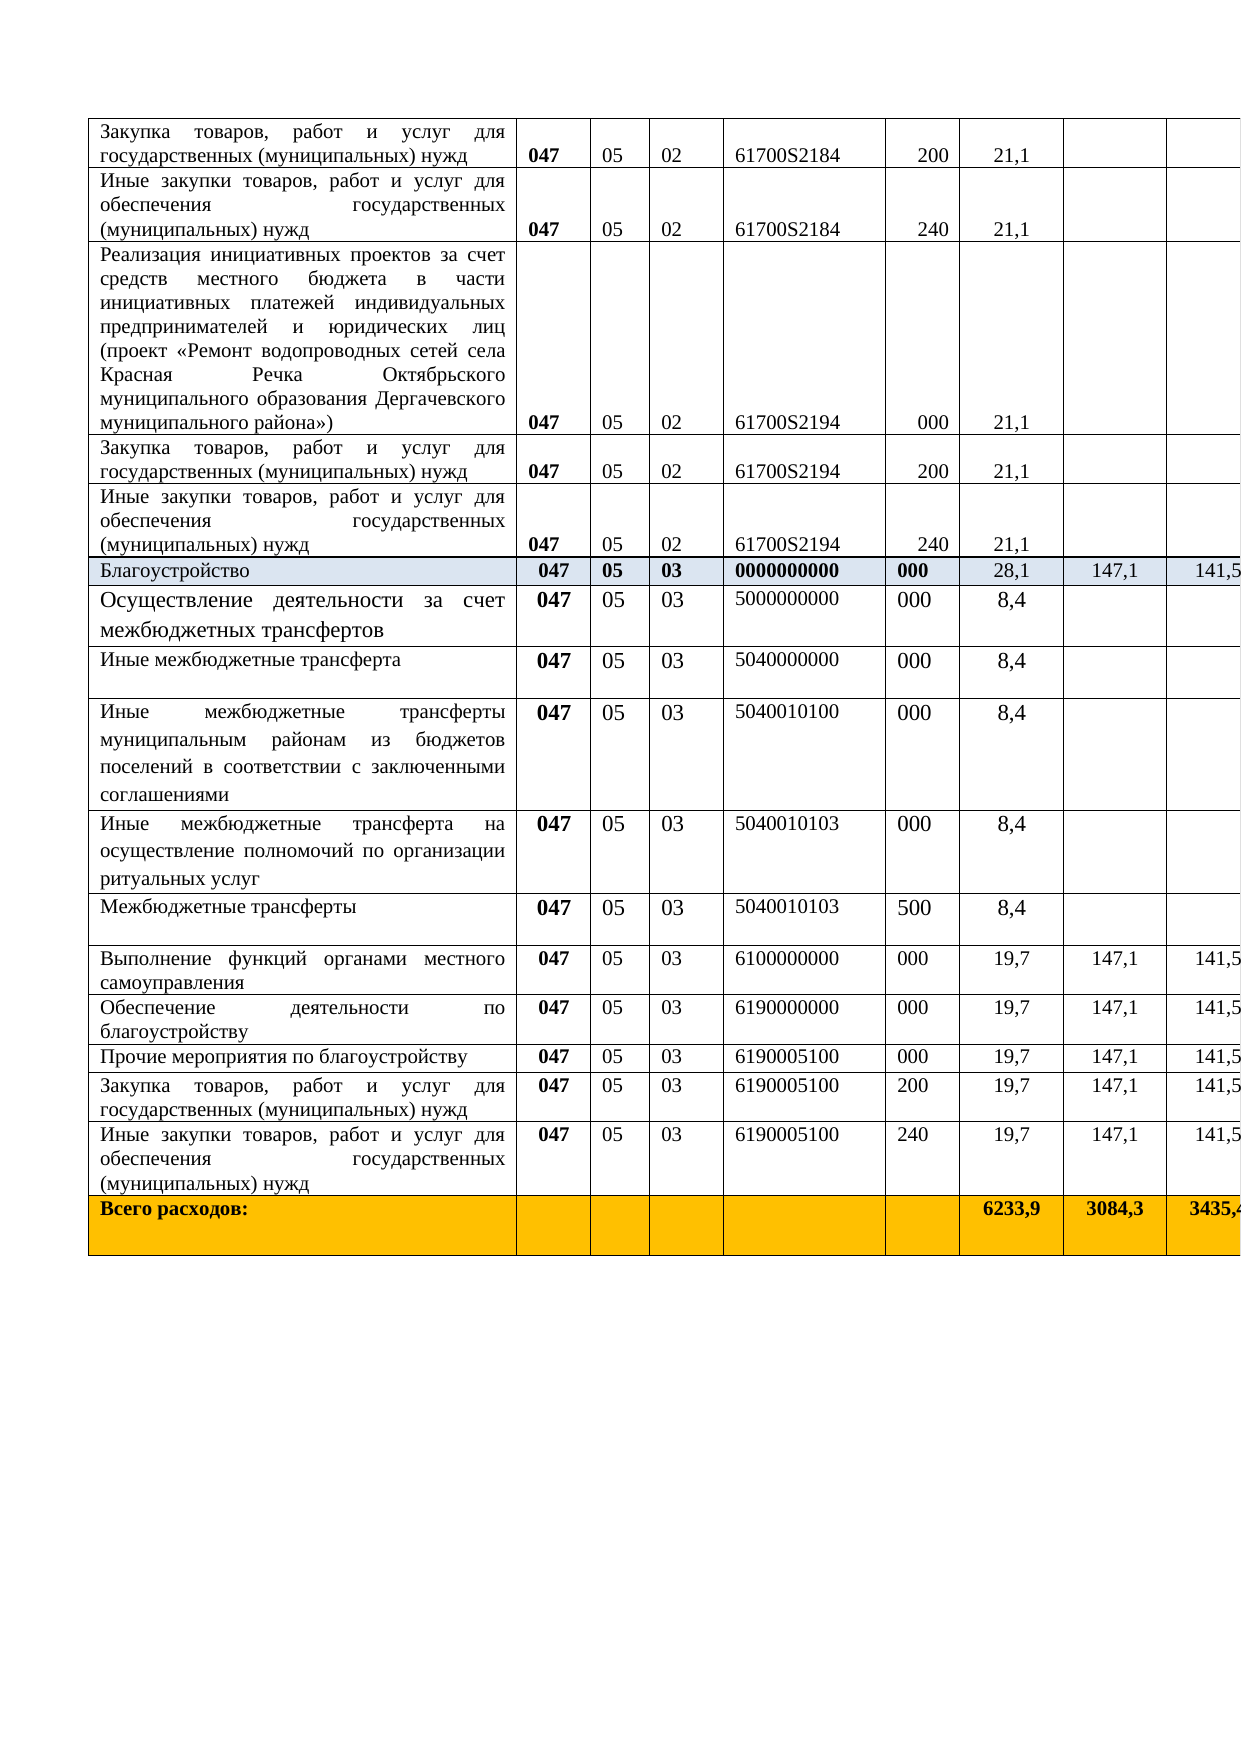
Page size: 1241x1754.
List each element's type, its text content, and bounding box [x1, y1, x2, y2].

table_cell 141,5 [1167, 1045, 1240, 1072]
table_cell 047 [517, 558, 590, 585]
table_cell 03 [650, 647, 723, 698]
table_cell 05 [591, 1073, 649, 1121]
table_cell 02 [650, 119, 723, 167]
table_cell 19,7 [960, 946, 1063, 994]
table_cell 05 [591, 119, 649, 167]
table_cell 05 [591, 1045, 649, 1072]
table_cell 147,1 [1064, 558, 1166, 585]
table_cell 047 [517, 946, 590, 994]
table_cell [1064, 647, 1166, 698]
table_cell Иные межбюджетные трансферта на осуществление полномочий по организации ритуальных услуг [89, 811, 516, 893]
table_cell 000 [886, 946, 959, 994]
table_cell [1167, 894, 1240, 945]
table_cell 8,4 [960, 699, 1063, 809]
table_cell 047 [517, 1122, 590, 1194]
table_cell 6190005100 [724, 1073, 885, 1121]
table_cell 047 [517, 168, 590, 241]
table_cell [886, 1196, 959, 1255]
table_cell 03 [650, 699, 723, 809]
table_cell 05 [591, 558, 649, 585]
table_cell 61700S2194 [724, 242, 885, 434]
table_cell [1167, 811, 1240, 893]
table_cell [1167, 586, 1240, 646]
table_cell 19,7 [960, 1045, 1063, 1072]
table_cell 61700S2194 [724, 435, 885, 483]
table_cell [1167, 168, 1240, 241]
table_cell [1167, 242, 1240, 434]
table_cell 000 [886, 1045, 959, 1072]
table_cell 03 [650, 1073, 723, 1121]
table_cell 047 [517, 119, 590, 167]
table_cell 047 [517, 1073, 590, 1121]
table_cell 200 [886, 119, 959, 167]
table_cell [1064, 242, 1166, 434]
table_cell 000 [886, 558, 959, 585]
table_cell Осуществление деятельности за счет межбюджетных трансфертов [89, 586, 516, 646]
table_cell 03 [650, 586, 723, 646]
table_cell 03 [650, 946, 723, 994]
table_cell 6190000000 [724, 995, 885, 1043]
table_cell 6100000000 [724, 946, 885, 994]
table_cell Закупка товаров, работ и услуг для государственных (муниципальных) нужд [89, 1073, 516, 1121]
table_cell [724, 1196, 885, 1255]
table_cell 03 [650, 1122, 723, 1194]
table_cell 0000000000 [724, 558, 885, 585]
table_cell 19,7 [960, 1122, 1063, 1194]
table_cell 5040010100 [724, 699, 885, 809]
table_cell Прочие мероприятия по благоустройству [89, 1045, 516, 1072]
table_cell 000 [886, 586, 959, 646]
table_cell [1167, 699, 1240, 809]
table_cell 047 [517, 484, 590, 556]
table_cell 8,4 [960, 586, 1063, 646]
table_cell 200 [886, 435, 959, 483]
table_cell 141,5 [1167, 1073, 1240, 1121]
table_cell 6233,9 [960, 1196, 1063, 1255]
table_cell 047 [517, 647, 590, 698]
table_cell 5000000000 [724, 586, 885, 646]
table_cell 047 [517, 435, 590, 483]
table_cell [517, 1196, 590, 1255]
table_cell 05 [591, 435, 649, 483]
table_cell 000 [886, 699, 959, 809]
table_cell 8,4 [960, 811, 1063, 893]
table_cell Иные закупки товаров, работ и услуг для обеспечения государственных (муниципальных) нужд [89, 1122, 516, 1194]
table_cell 05 [591, 1122, 649, 1194]
table_cell [1064, 119, 1166, 167]
table_cell [1167, 647, 1240, 698]
table_cell 05 [591, 168, 649, 241]
table_cell 047 [517, 586, 590, 646]
table_cell [650, 1196, 723, 1255]
table_cell 141,5 [1167, 946, 1240, 994]
table_cell 5040010103 [724, 811, 885, 893]
table_cell 240 [886, 168, 959, 241]
table_cell 03 [650, 558, 723, 585]
table_cell [1167, 435, 1240, 483]
table_cell 240 [886, 484, 959, 556]
table_cell 19,7 [960, 1073, 1063, 1121]
table_cell 61700S2194 [724, 484, 885, 556]
table_cell 05 [591, 647, 649, 698]
table_cell Благоустройство [89, 558, 516, 585]
table_cell 61700S2184 [724, 168, 885, 241]
table_cell 21,1 [960, 119, 1063, 167]
table_cell 03 [650, 894, 723, 945]
table_cell 03 [650, 811, 723, 893]
table_cell 21,1 [960, 435, 1063, 483]
table_cell 05 [591, 699, 649, 809]
table_cell Иные межбюджетные трансферта [89, 647, 516, 698]
table_cell Иные межбюджетные трансферты муниципальным районам из бюджетов поселений в соответствии с заключенными соглашениями [89, 699, 516, 809]
table_cell 3435,4 [1167, 1196, 1240, 1255]
table_cell 02 [650, 242, 723, 434]
table_cell 141,5 [1167, 1122, 1240, 1194]
table_cell Выполнение функций органами местного самоуправления [89, 946, 516, 994]
table_cell 05 [591, 586, 649, 646]
table_cell 05 [591, 995, 649, 1043]
table_cell [1064, 586, 1166, 646]
table_cell Закупка товаров, работ и услуг для государственных (муниципальных) нужд [89, 119, 516, 167]
table_cell 147,1 [1064, 1122, 1166, 1194]
table_cell Всего расходов: [89, 1196, 516, 1255]
table_cell Межбюджетные трансферты [89, 894, 516, 945]
table_cell 141,5 [1167, 995, 1240, 1043]
table_cell 5040010103 [724, 894, 885, 945]
table_cell [1167, 484, 1240, 556]
table_cell 61700S2184 [724, 119, 885, 167]
table_cell [1064, 484, 1166, 556]
table_cell 047 [517, 242, 590, 434]
table_cell 147,1 [1064, 1073, 1166, 1121]
table_cell 047 [517, 894, 590, 945]
table_cell 5040000000 [724, 647, 885, 698]
table_cell 6190005100 [724, 1045, 885, 1072]
table_cell 02 [650, 484, 723, 556]
table_cell 240 [886, 1122, 959, 1194]
table_cell 500 [886, 894, 959, 945]
table_cell 000 [886, 995, 959, 1043]
table_cell 05 [591, 894, 649, 945]
table_cell Иные закупки товаров, работ и услуг для обеспечения государственных (муниципальных) нужд [89, 484, 516, 556]
table_cell 19,7 [960, 995, 1063, 1043]
table_cell [1064, 168, 1166, 241]
table_cell 21,1 [960, 484, 1063, 556]
table_cell 05 [591, 946, 649, 994]
table_cell 147,1 [1064, 995, 1166, 1043]
table_cell 147,1 [1064, 946, 1166, 994]
table_cell 047 [517, 811, 590, 893]
table_cell 3084,3 [1064, 1196, 1166, 1255]
table_cell [1064, 699, 1166, 809]
table_cell 000 [886, 242, 959, 434]
table_cell 047 [517, 995, 590, 1043]
table_cell 047 [517, 1045, 590, 1072]
table_cell 141,5 [1167, 558, 1240, 585]
table_cell 200 [886, 1073, 959, 1121]
table_cell Обеспечение деятельности по благоустройству [89, 995, 516, 1043]
table_cell Закупка товаров, работ и услуг для государственных (муниципальных) нужд [89, 435, 516, 483]
table_cell 6190005100 [724, 1122, 885, 1194]
table_cell Реализация инициативных проектов за счет средств местного бюджета в части инициативных платежей индивидуальных предпринимателей и юридических лиц (проект «Ремонт водопроводных сетей села Красная Речка Октябрьского муниципального образования Дергачевского муниципального района») [89, 242, 516, 434]
table_cell 147,1 [1064, 1045, 1166, 1072]
table_cell [1064, 894, 1166, 945]
table_cell 8,4 [960, 647, 1063, 698]
table_cell [591, 1196, 649, 1255]
table_cell 03 [650, 1045, 723, 1072]
table_cell [1167, 119, 1240, 167]
table_cell 28,1 [960, 558, 1063, 585]
table_cell [1064, 811, 1166, 893]
table_cell 21,1 [960, 242, 1063, 434]
table_cell 02 [650, 435, 723, 483]
table_cell 000 [886, 811, 959, 893]
table_cell 02 [650, 168, 723, 241]
table_cell 05 [591, 484, 649, 556]
table_cell Иные закупки товаров, работ и услуг для обеспечения государственных (муниципальных) нужд [89, 168, 516, 241]
table_cell 05 [591, 811, 649, 893]
table_cell 8,4 [960, 894, 1063, 945]
table_cell 047 [517, 699, 590, 809]
table_cell [1064, 435, 1166, 483]
table_cell 05 [591, 242, 649, 434]
table_cell 21,1 [960, 168, 1063, 241]
table_cell 000 [886, 647, 959, 698]
table_cell 03 [650, 995, 723, 1043]
